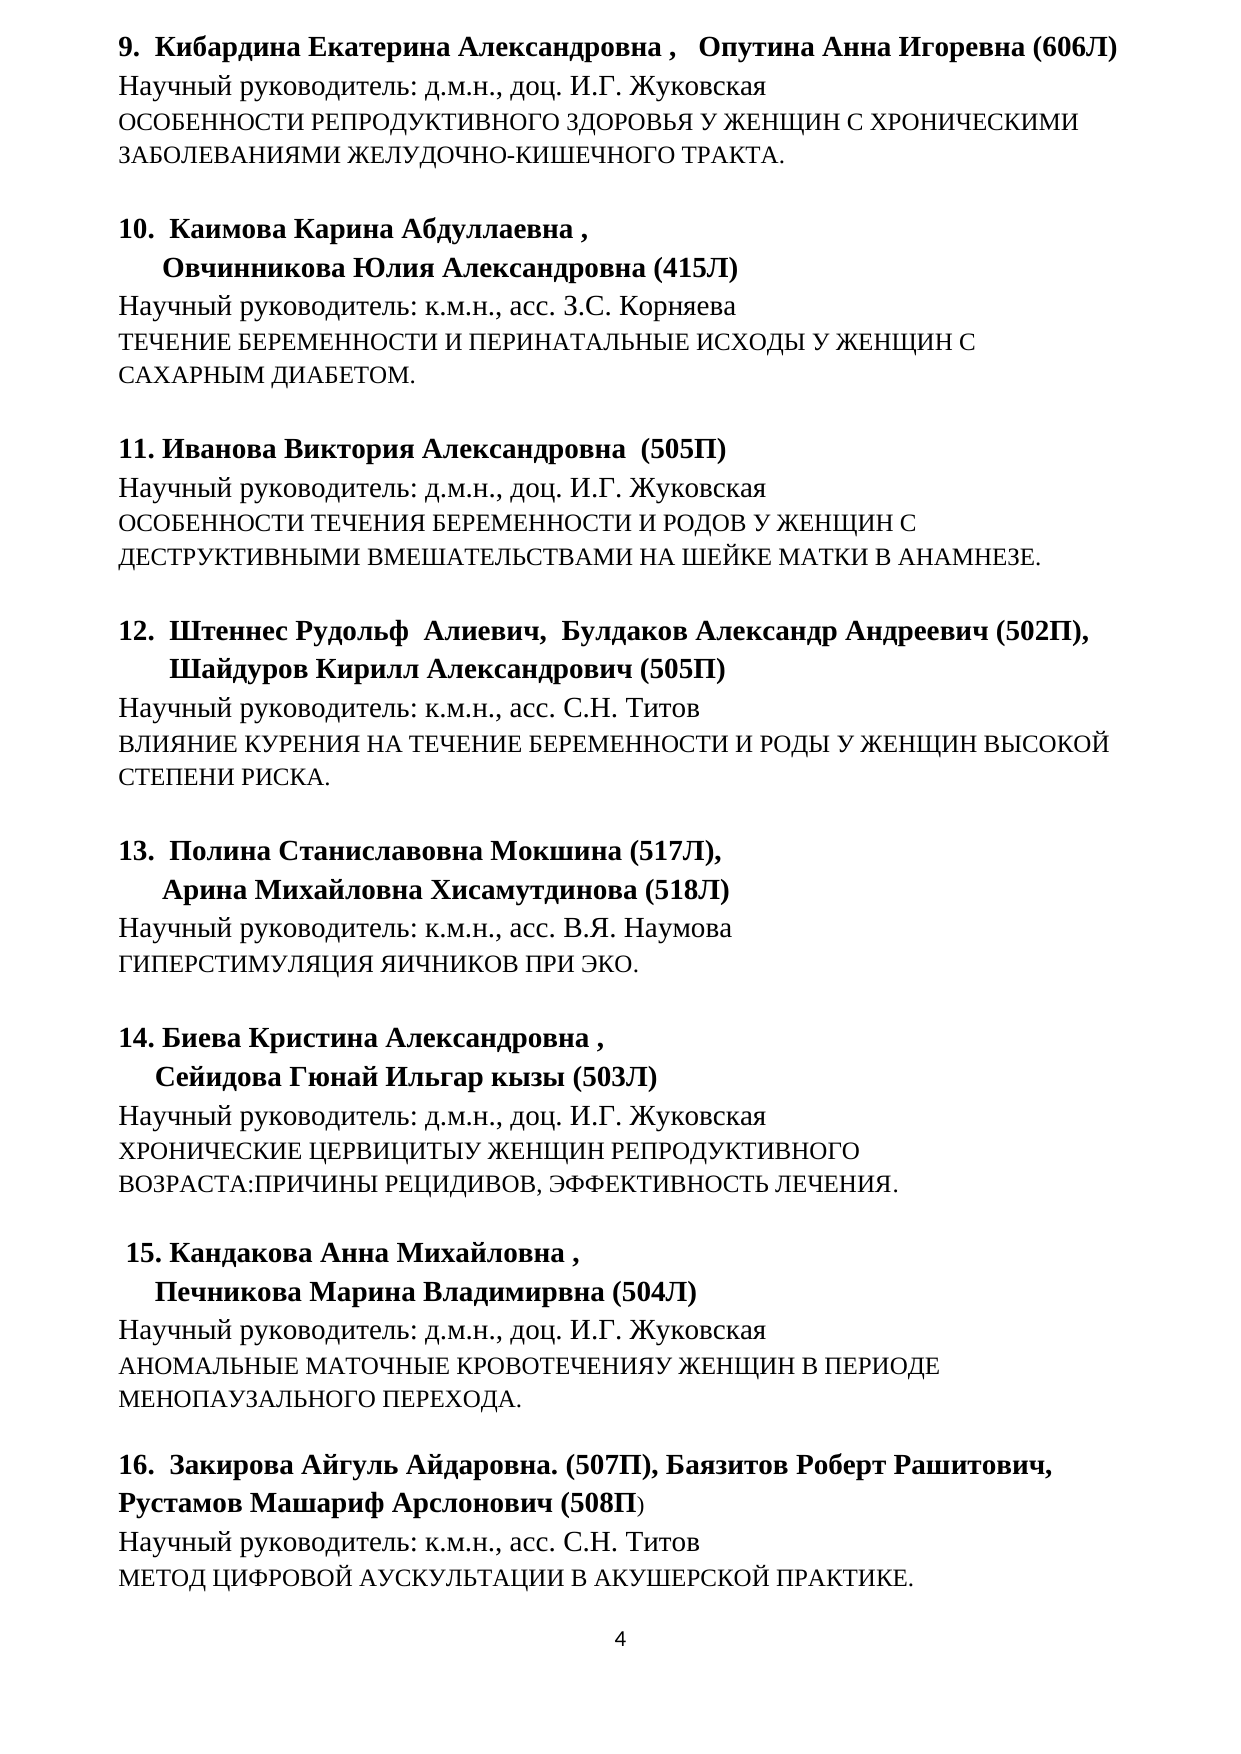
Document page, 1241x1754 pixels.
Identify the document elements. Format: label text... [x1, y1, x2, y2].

text 12. Штеннес Рудольф Алиевич, Булдаков Александр Андреевич (502П), [118, 613, 1122, 647]
text Научный руководитель: д.м.н., доц. И.Г. Жуковская [118, 1098, 1122, 1131]
text Арина Михайловна Хисамутдинова (518Л) [118, 872, 1122, 905]
text Научный руководитель: д.м.н., доц. И.Г. Жуковская [118, 1312, 1122, 1346]
text 13. Полина Станиславовна Мокшина (517Л), [118, 833, 1122, 867]
text Научный руководитель: к.м.н., асс. В.Я. Наумова [118, 910, 1122, 944]
text Научный руководитель: д.м.н., доц. И.Г. Жуковская [118, 470, 1122, 503]
text АНОМАЛЬНЫЕ МАТОЧНЫЕ КРОВОТЕЧЕНИЯУ ЖЕНЩИН В ПЕРИОДЕ МЕНОПАУЗАЛЬНОГО ПЕРЕХОДА. [118, 1351, 1122, 1413]
text 10. Каимова Карина Абдуллаевна , [118, 211, 1122, 245]
text 11. Иванова Виктория Александровна (505П) [118, 431, 1122, 465]
text 15. Кандакова Анна Михайловна , [118, 1235, 1122, 1269]
text ТЕЧЕНИЕ БЕРЕМЕННОСТИ И ПЕРИНАТАЛЬНЫЕ ИСХОДЫ У ЖЕНЩИН С САХАРНЫМ ДИАБЕТОМ. [118, 327, 1122, 389]
text ОСОБЕННОСТИ РЕПРОДУКТИВНОГО ЗДОРОВЬЯ У ЖЕНЩИН С ХРОНИЧЕСКИМИ ЗАБОЛЕВАНИЯМИ ЖЕЛУДОЧНО-КИШЕЧНОГО ТРАКТА. [118, 107, 1122, 168]
text Научный руководитель: к.м.н., асс. З.С. Корняева [118, 288, 1122, 322]
text 16. Закирова Айгуль Айдаровна. (507П), Баязитов Роберт Рашитович, Рустамов Машариф Арслонович (508П) [118, 1447, 1122, 1519]
text ВЛИЯНИЕ КУРЕНИЯ НА ТЕЧЕНИЕ БЕРЕМЕННОСТИ И РОДЫ У ЖЕНЩИН ВЫСОКОЙ СТЕПЕНИ РИСКА. [118, 729, 1122, 791]
text ОСОБЕННОСТИ ТЕЧЕНИЯ БЕРЕМЕННОСТИ И РОДОВ У ЖЕНЩИН С ДЕСТРУКТИВНЫМИ ВМЕШАТЕЛЬСТВАМИ НА ШЕЙКЕ МАТКИ В АНАМНЕЗЕ. [118, 508, 1122, 570]
text Научный руководитель: к.м.н., асс. С.Н. Титов [118, 1524, 1122, 1558]
text Овчинникова Юлия Александровна (415Л) [118, 250, 1122, 283]
text МЕТОД ЦИФРОВОЙ АУСКУЛЬТАЦИИ В АКУШЕРСКОЙ ПРАКТИКЕ. [118, 1563, 1122, 1591]
text 9. Кибардина Екатерина Александровна , Опутина Анна Игоревна (606Л) [118, 29, 1122, 63]
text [118, 68, 1122, 102]
text Печникова Марина Владимирвна (504Л) [118, 1274, 1122, 1307]
text ХРОНИЧЕСКИЕ ЦЕРВИЦИТЫУ ЖЕНЩИН РЕПРОДУКТИВНОГО ВОЗРАСТА:ПРИЧИНЫ РЕЦИДИВОВ, ЭФФЕКТИВНОСТЬ ЛЕЧЕНИЯ. [118, 1136, 1122, 1198]
text Сейидова Гюнай Ильгар кызы (503Л) [118, 1059, 1122, 1093]
text Научный руководитель: к.м.н., асс. С.Н. Титов [118, 690, 1122, 724]
text ГИПЕРСТИМУЛЯЦИЯ ЯИЧНИКОВ ПРИ ЭКО. [118, 949, 1122, 978]
text 14. Биева Кристина Александровна , [118, 1021, 1122, 1054]
text Шайдуров Кирилл Александрович (505П) [118, 652, 1122, 685]
